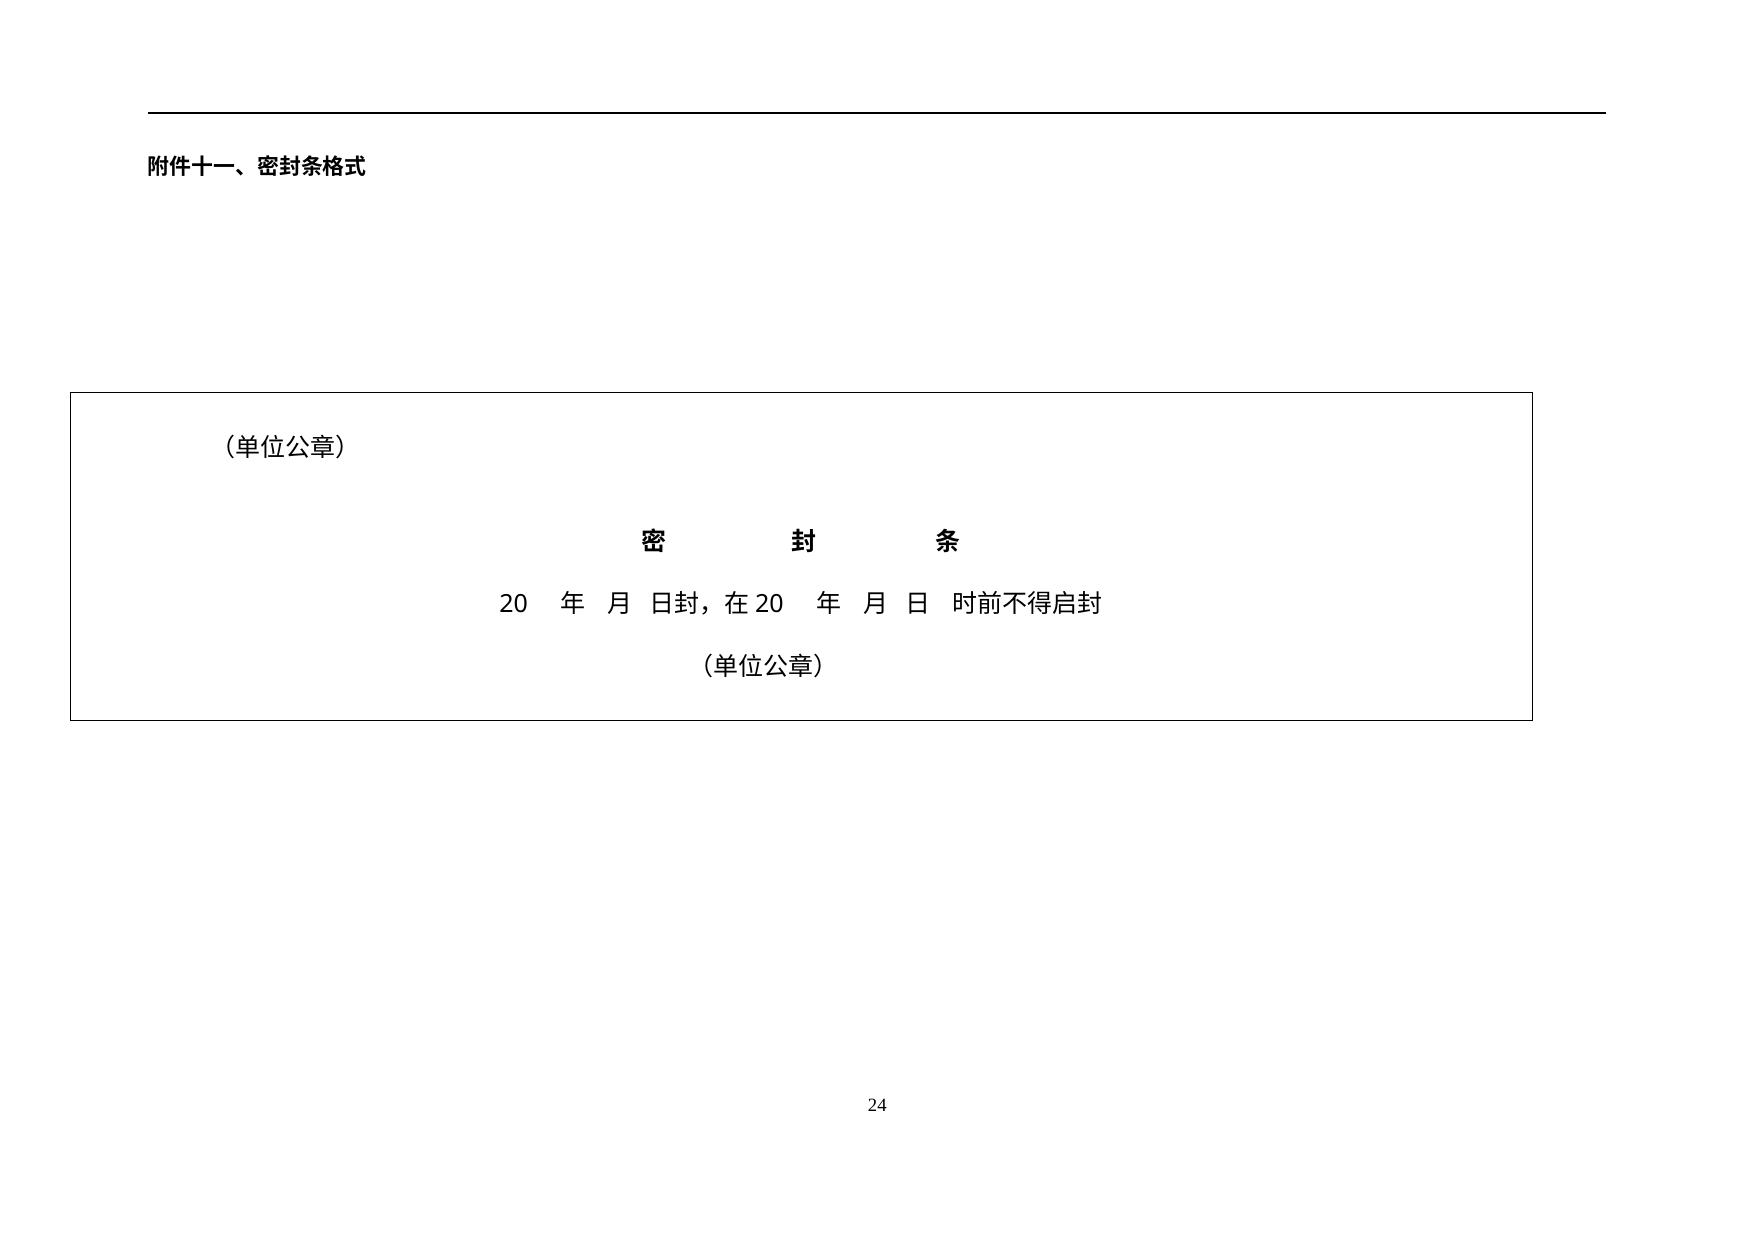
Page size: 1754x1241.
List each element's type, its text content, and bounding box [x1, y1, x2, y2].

subtitle 附件十一、密封条格式 [148, 149, 1606, 181]
